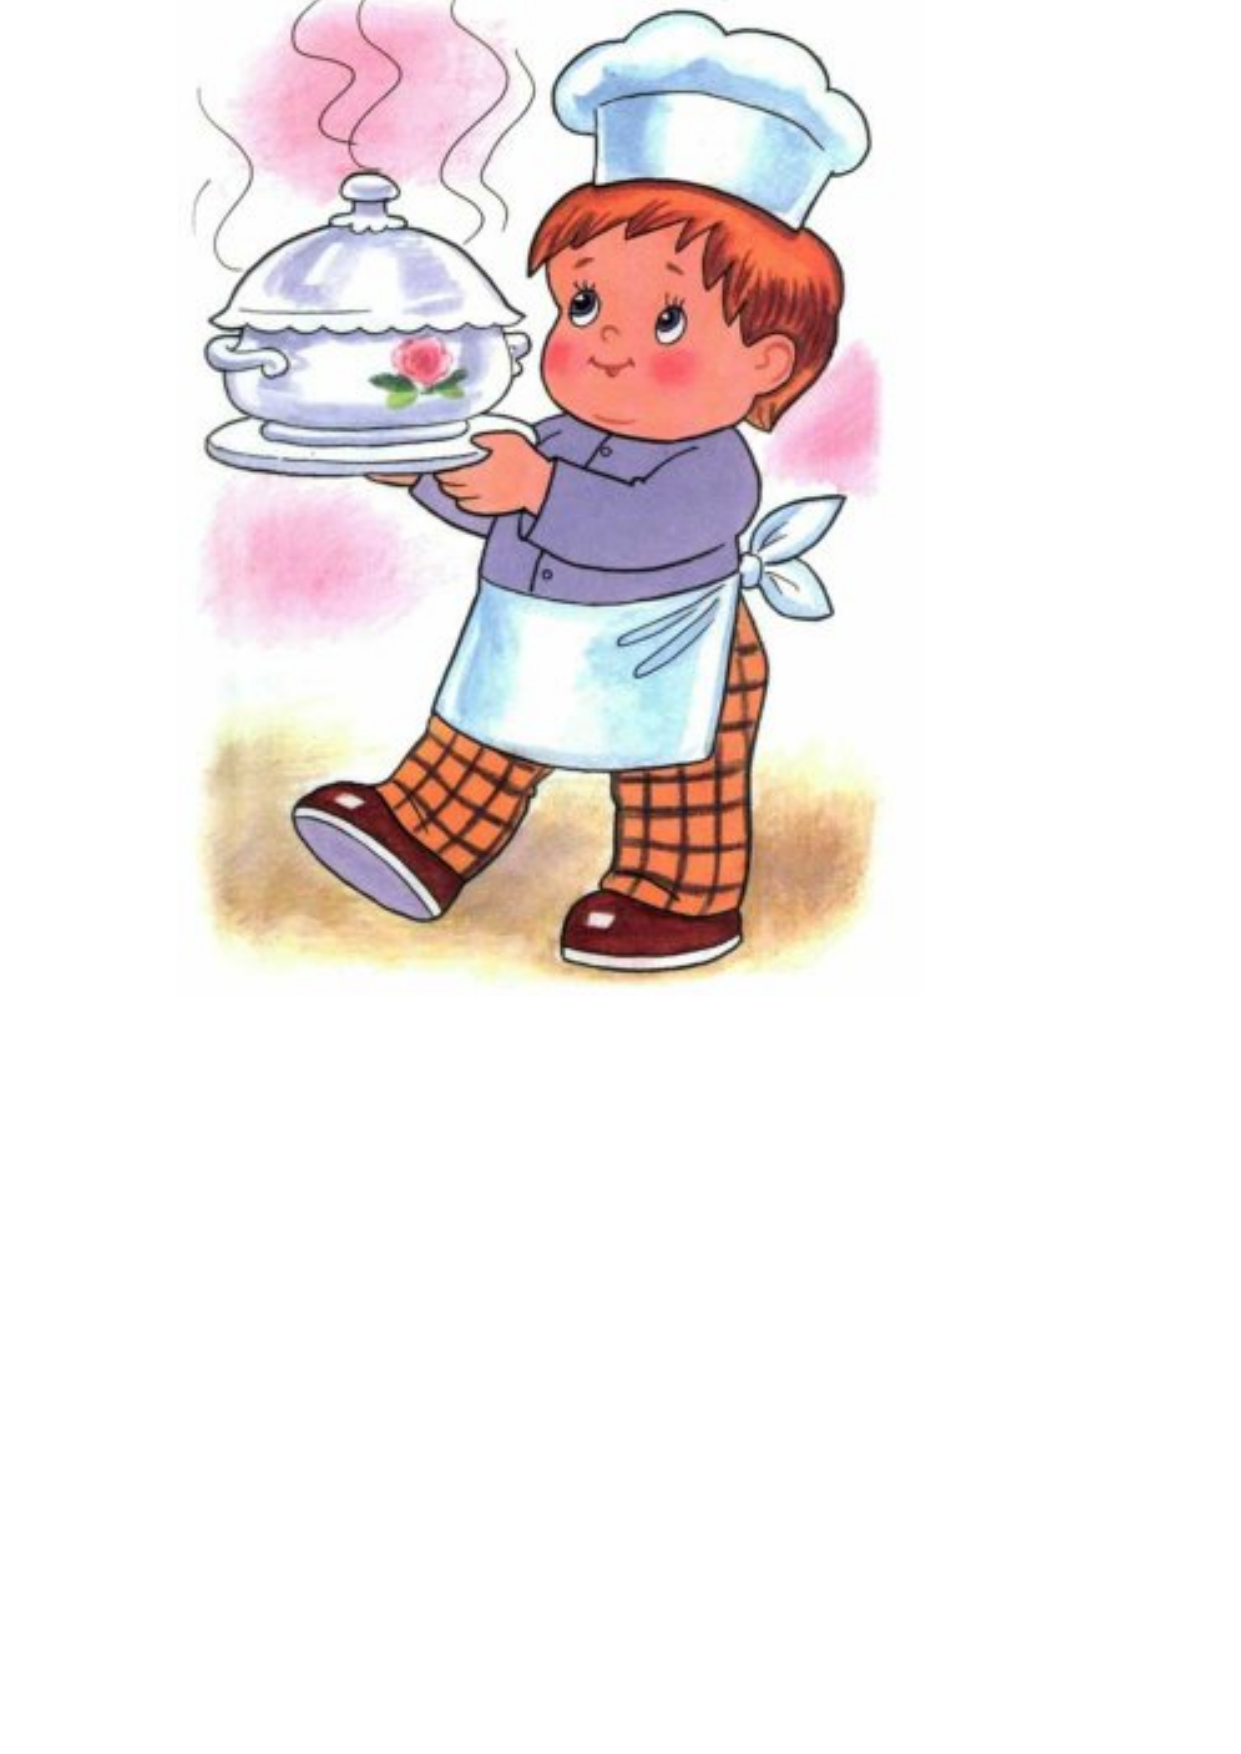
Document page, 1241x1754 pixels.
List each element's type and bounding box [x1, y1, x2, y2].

picture [177, 0, 924, 996]
